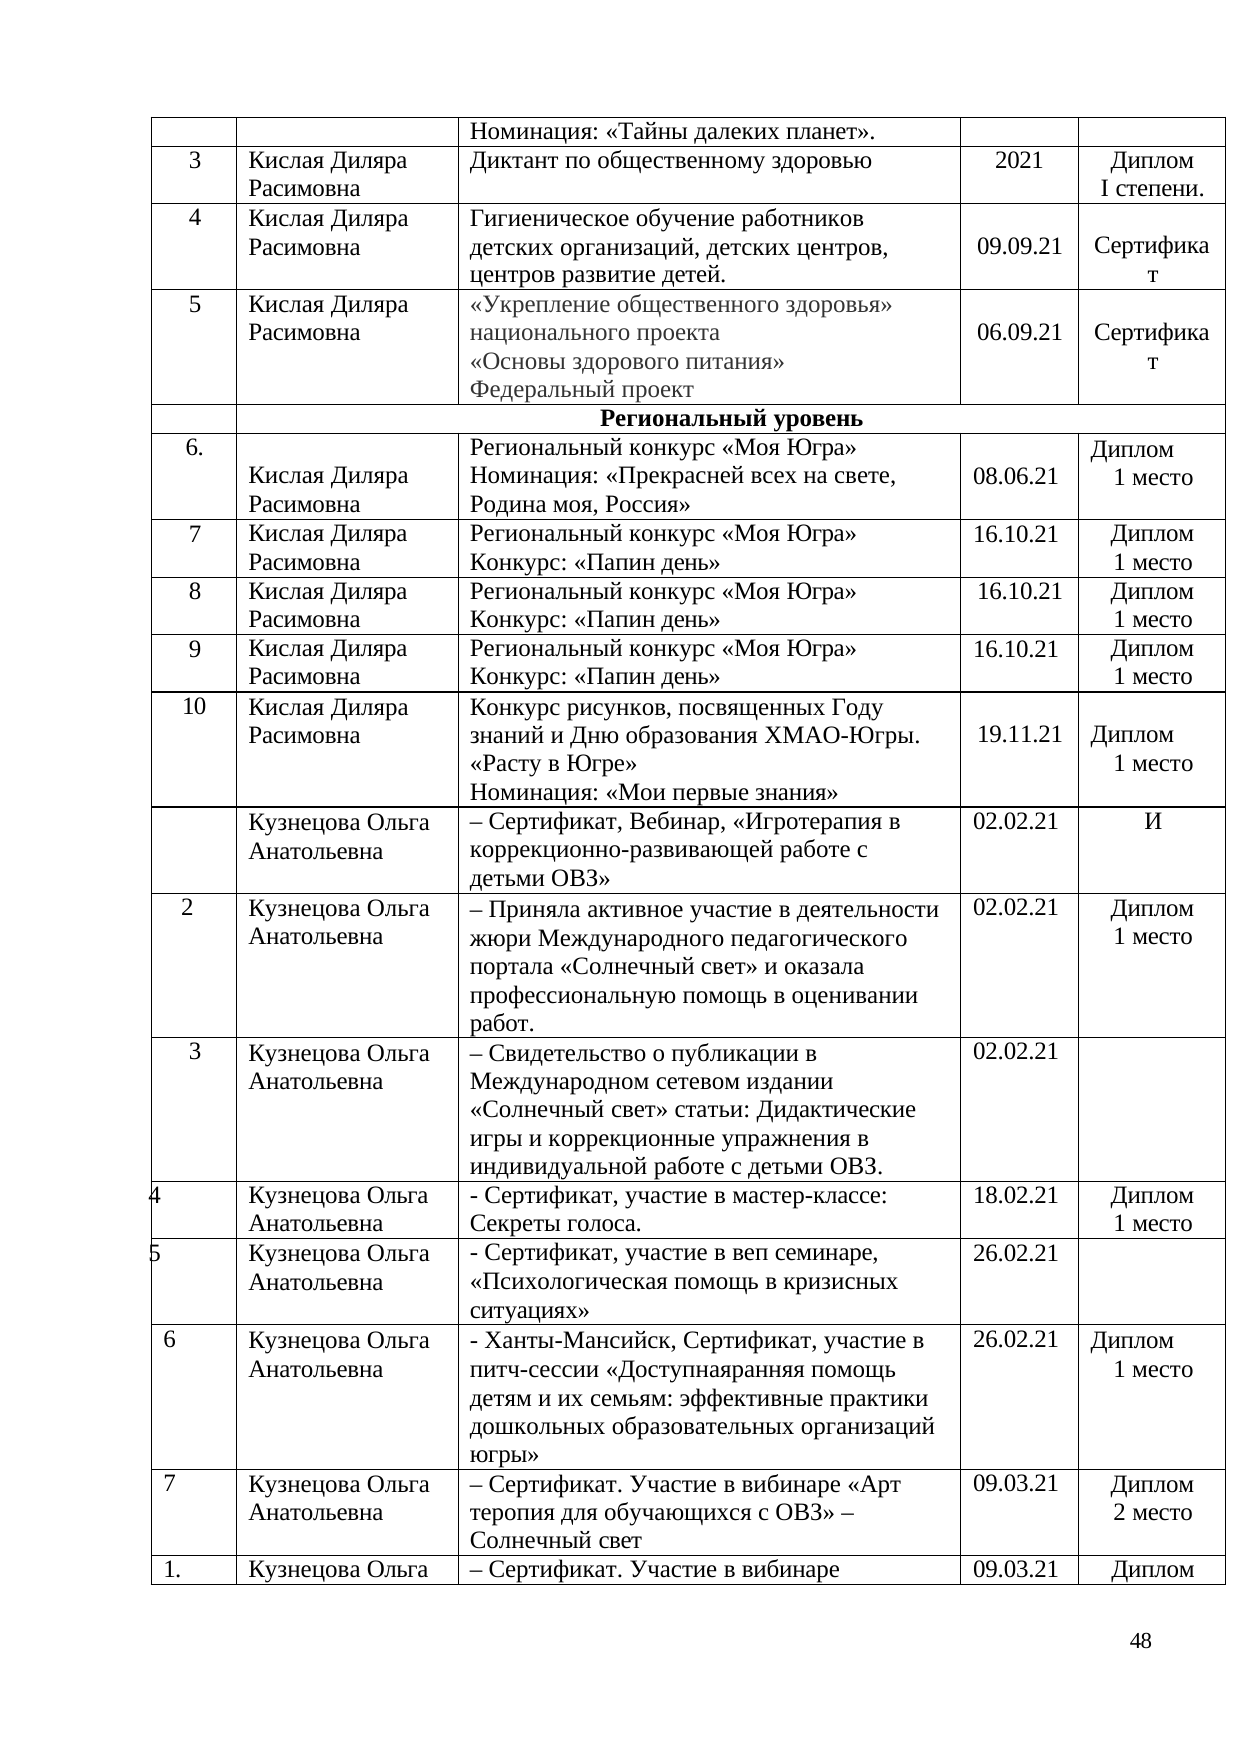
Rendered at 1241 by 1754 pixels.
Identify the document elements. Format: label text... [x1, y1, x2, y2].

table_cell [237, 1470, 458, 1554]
table_cell 26.02.21 [961, 1325, 1078, 1468]
table_cell Диплом 1 место [1079, 434, 1225, 519]
table_cell Кузнецова Ольга Анатольевна [237, 1325, 458, 1468]
table_cell 16.10.21 [961, 635, 1078, 691]
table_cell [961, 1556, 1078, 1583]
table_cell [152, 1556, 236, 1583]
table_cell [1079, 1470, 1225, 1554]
table_cell 18.02.21 [961, 1182, 1078, 1238]
table_cell 16.10.21 [961, 578, 1078, 634]
table_cell 9 [152, 635, 236, 691]
table_cell 02.02.21 [961, 1038, 1078, 1181]
table_cell Региональный конкурс «Моя Югра» Конкурс: «Папин день» [459, 578, 960, 634]
table_cell 3 [152, 1038, 236, 1181]
table_cell Кислая Диляра Расимовна [237, 635, 458, 691]
table_cell Региональный конкурс «Моя Югра» Конкурс: «Папин день» [459, 520, 960, 577]
table_cell 6. [152, 434, 236, 519]
table_cell Диплом 1 место [1079, 693, 1225, 806]
table_cell Кузнецова Ольга Анатольевна [237, 808, 458, 893]
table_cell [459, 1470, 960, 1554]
table_cell Кислая Диляра Расимовна [237, 204, 458, 289]
table_cell 10 [152, 693, 236, 806]
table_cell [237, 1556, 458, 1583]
table_cell Региональный конкурс «Моя Югра» Номинация: «Прекрасней всех на свете, Родина моя, Россия» [459, 434, 960, 519]
table_cell 3 [152, 147, 236, 203]
table_cell Диплом 1 место [1079, 1182, 1225, 1238]
table_cell 26.02.21 [961, 1239, 1078, 1324]
table_cell Кузнецова Ольга Анатольевна [237, 1239, 458, 1324]
table_header Номинация: «Тайны далеких планет». [459, 118, 960, 146]
table_cell 5 [152, 1239, 236, 1324]
table_cell Диплом 1 место [1079, 635, 1225, 691]
table_cell 02.02.21 [961, 808, 1078, 893]
table_cell Кузнецова Ольга Анатольевна [237, 1038, 458, 1181]
table_cell Региональный конкурс «Моя Югра» Конкурс: «Папин день» [459, 635, 960, 691]
table_cell Кузнецова Ольга Анатольевна [237, 1182, 458, 1238]
table_cell 2 [152, 894, 236, 1037]
table_cell 19.11.21 [961, 693, 1078, 806]
table_cell [1079, 1239, 1225, 1324]
table_cell – Сертификат, Вебинар, «Игротерапия в коррекционно-развивающей работе с детьми ОВЗ» [459, 808, 960, 893]
table_cell 8 [152, 578, 236, 634]
table_header [961, 118, 1078, 146]
table_cell 02.02.21 [961, 894, 1078, 1037]
table_cell 5 [152, 290, 236, 404]
table_cell [152, 405, 236, 433]
table_header [237, 118, 458, 146]
table_cell Диплом I степени. [1079, 147, 1225, 203]
table_cell И [1079, 808, 1225, 893]
table_cell 09.09.21 [961, 204, 1078, 289]
table_cell [152, 808, 236, 893]
table_cell Диплом 1 место [1079, 894, 1225, 1037]
table_cell 6 [152, 1325, 236, 1468]
table_cell Диплом 1 место [1079, 1325, 1225, 1468]
table_cell Конкурс рисунков, посвященных Году знаний и Дню образования ХМАО-Югры. «Расту в Югре» Номинация: «Мои первые знания» [459, 693, 960, 806]
table_cell Кислая Диляра Расимовна [237, 290, 458, 404]
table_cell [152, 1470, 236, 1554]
table_cell Региональный уровень [237, 405, 1225, 433]
table_cell 7 [152, 520, 236, 577]
table_cell Кислая Диляра Расимовна [237, 578, 458, 634]
table_cell - Ханты-Мансийск, Сертификат, участие в питч-сессии «Доступнаяранняя помощь детям и их семьям: эффективные практики дошкольных образовательных организаций югры» [459, 1325, 960, 1468]
table_cell 4 [152, 1182, 236, 1238]
table_cell – Свидетельство о публикации в Международном сетевом издании «Солнечный свет» статьи: Дидактические игры и коррекционные упражнения в индивидуальной работе с детьми ОВЗ. [459, 1038, 960, 1181]
table_cell Диктант по общественному здоровью [459, 147, 960, 203]
table_cell Сертифика т [1079, 290, 1225, 404]
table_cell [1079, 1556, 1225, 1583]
table_cell 06.09.21 [961, 290, 1078, 404]
table_cell Кислая Диляра Расимовна [237, 693, 458, 806]
table_cell 4 [152, 204, 236, 289]
table_header [1079, 118, 1225, 146]
table_cell [1079, 1038, 1225, 1181]
table_cell Кузнецова Ольга Анатольевна [237, 894, 458, 1037]
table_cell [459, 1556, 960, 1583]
table_cell - Сертификат, участие в мастер-классе: Секреты голоса. [459, 1182, 960, 1238]
table_cell «Укрепление общественного здоровья» национального проекта «Основы здорового питания» Федеральный проект [459, 290, 960, 404]
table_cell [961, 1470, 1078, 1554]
table_cell Диплом 1 место [1079, 578, 1225, 634]
table_cell – Приняла активное участие в деятельности жюри Международного педагогического портала «Солнечный свет» и оказала профессиональную помощь в оценивании работ. [459, 894, 960, 1037]
table_cell 2021 [961, 147, 1078, 203]
table_cell 08.06.21 [961, 434, 1078, 519]
table_cell - Сертификат, участие в веп семинаре, «Психологическая помощь в кризисных ситуациях» [459, 1239, 960, 1324]
table_header [152, 118, 236, 146]
table_cell Диплом 1 место [1079, 520, 1225, 577]
table_cell Гигиеническое обучение работников детских организаций, детских центров, центров развитие детей. [459, 204, 960, 289]
table_cell Кислая Диляра Расимовна [237, 520, 458, 577]
table_cell Сертифика т [1079, 204, 1225, 289]
table_cell Кислая Диляра Расимовна [237, 147, 458, 203]
table_cell 16.10.21 [961, 520, 1078, 577]
table_cell Кислая Диляра Расимовна [237, 434, 458, 519]
